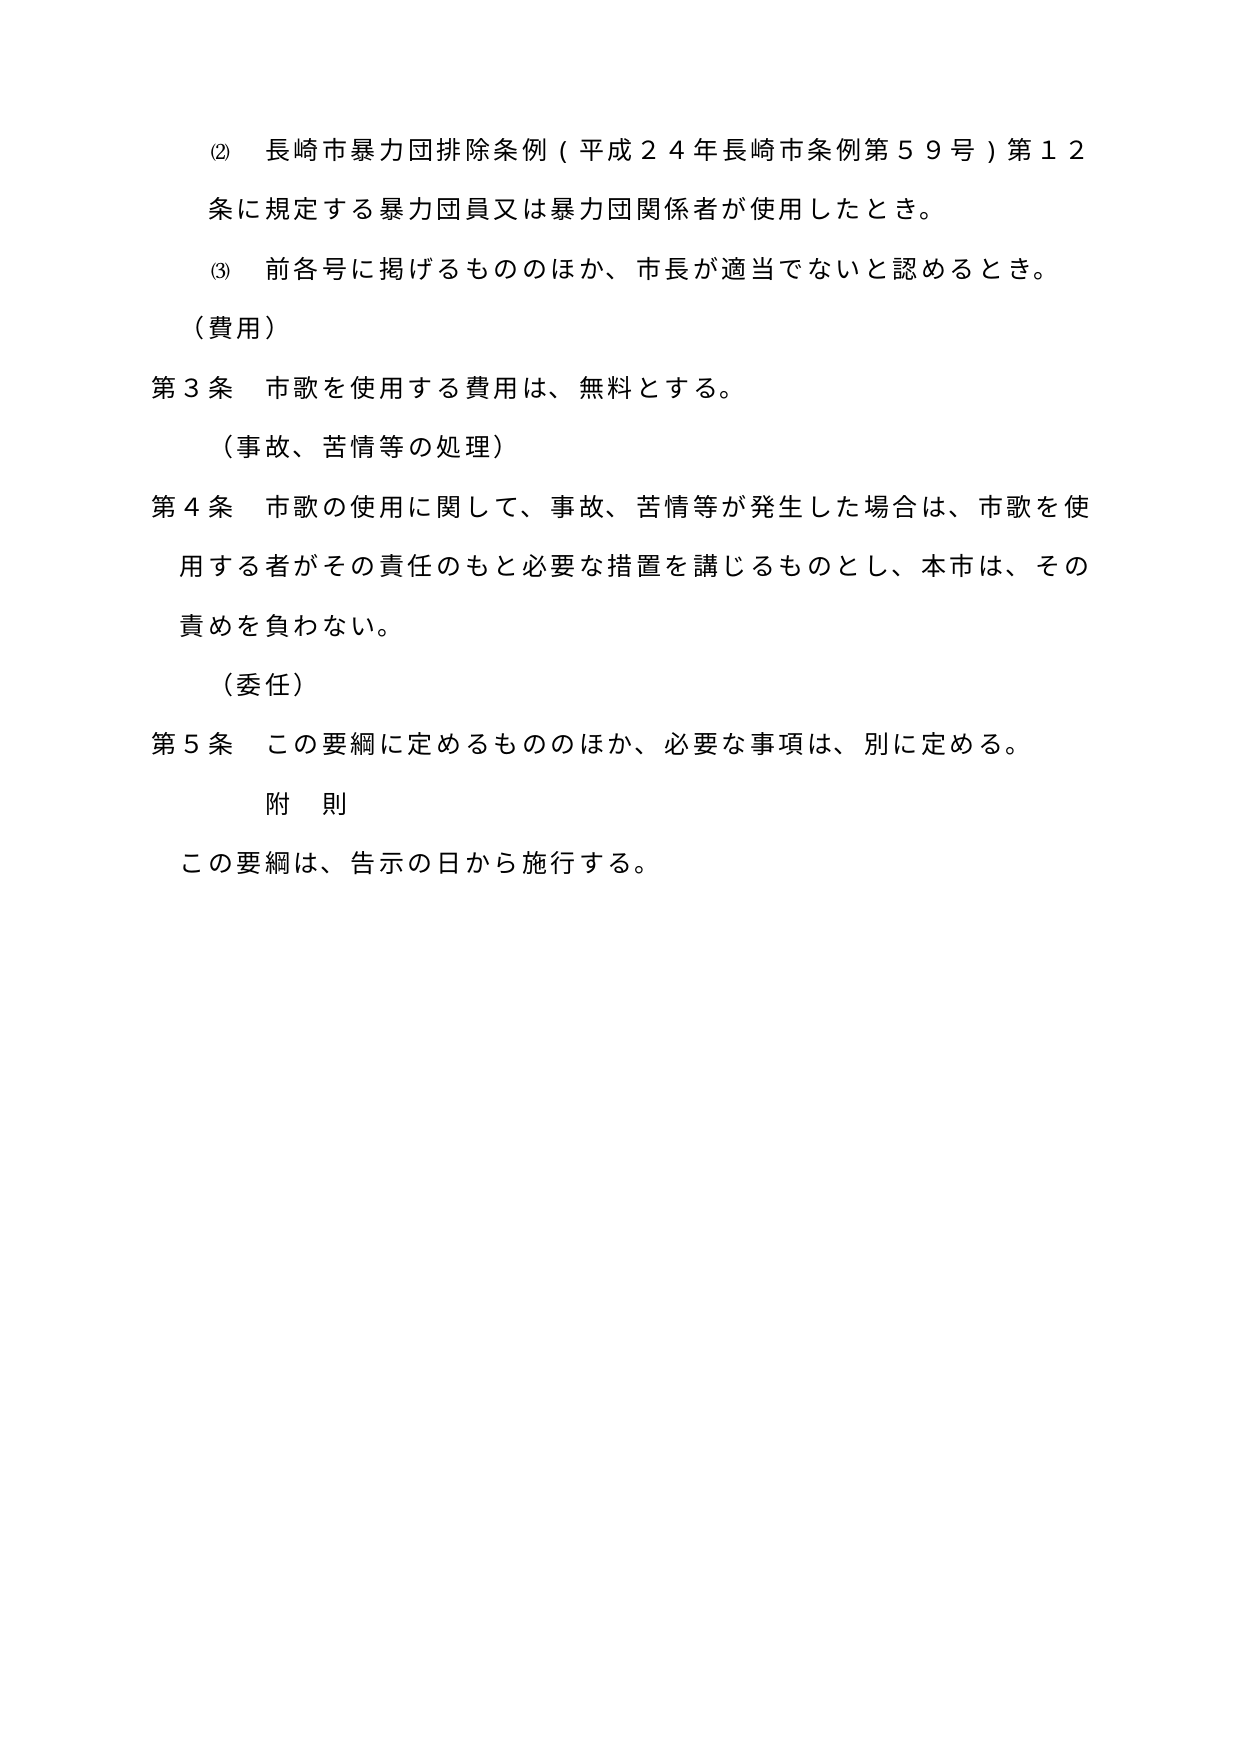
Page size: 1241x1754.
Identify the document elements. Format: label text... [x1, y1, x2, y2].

text 第５条 この要綱に定めるもののほか、必要な事項は、別に定める。 [149, 713, 1106, 773]
text 第３条 市歌を使用する費用は、無料とする。 [149, 357, 1106, 416]
text 附 則 [149, 773, 1106, 832]
text この要綱は、告示の日から施行する。 [149, 832, 1106, 892]
text （事故、苦情等の処理） [149, 416, 1106, 476]
text 第４条 市歌の使用に関して、事故、苦情等が発生した場合は、市歌を使用する者がその責任のもと必要な措置を講じるものとし、本市は、その責めを負わない。 [149, 476, 1095, 654]
text ⑵ 長崎市暴力団排除条例(平成２４年長崎市条例第５９号)第１２条に規定する暴力団員又は暴力団関係者が使用したとき。 [178, 119, 1091, 238]
text （委任） [149, 654, 1106, 713]
text ⑶ 前各号に掲げるもののほか、市長が適当でないと認めるとき。 [178, 238, 1091, 297]
text （費用） [149, 297, 1106, 357]
